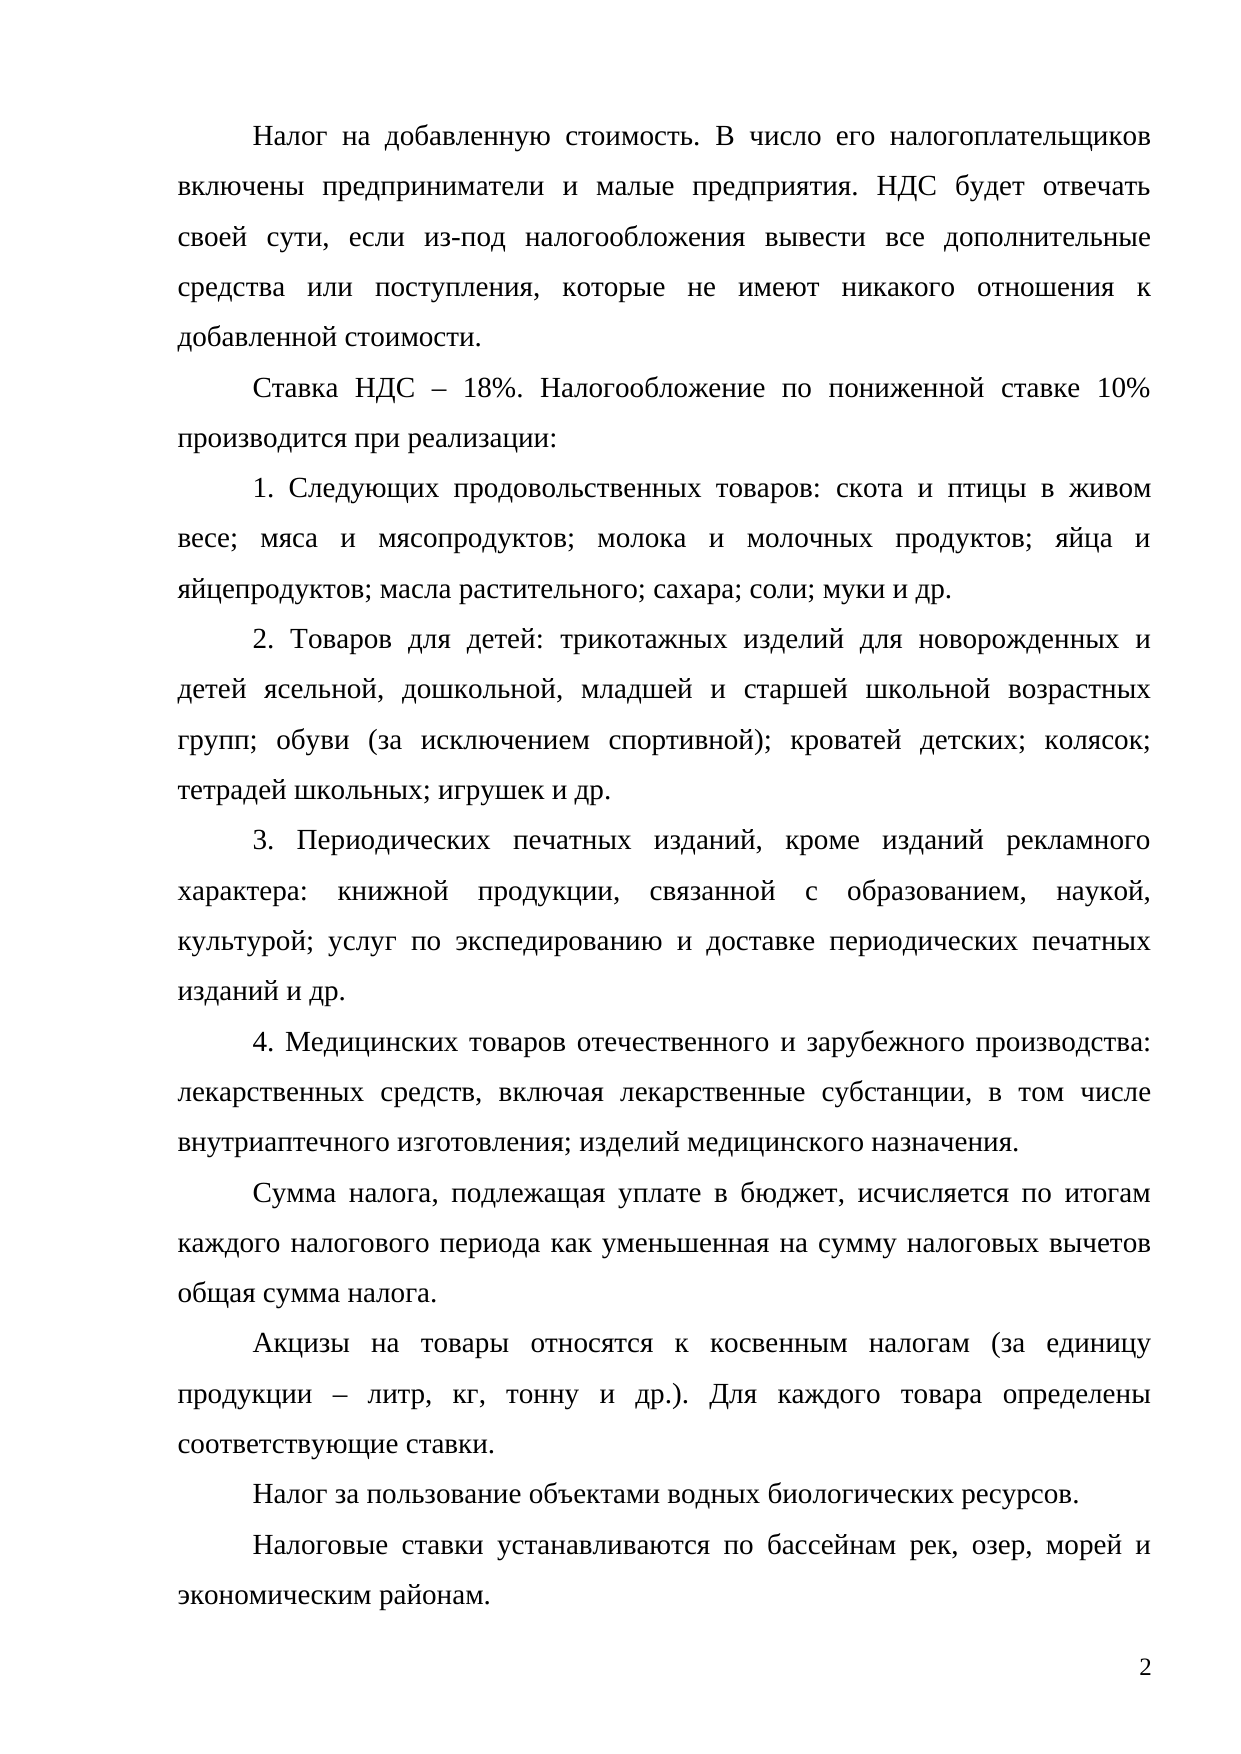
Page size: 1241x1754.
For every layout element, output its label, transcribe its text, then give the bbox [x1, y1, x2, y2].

text Налоговые ставки устанавливаются по бассейнам рек, озер, морей и экономическим районам. [177, 1527, 1152, 1611]
text Налог на добавленную стоимость. В число его налогоплательщиков включены предприниматели и малые предприятия. НДС будет отвечать своей сути, если из-под налогообложения вывести все дополнительные средства или поступления, которые не имеют никакого отношения к добавленной стоимости. [177, 118, 1152, 353]
text 1. Следующих продовольственных товаров: скота и птицы в живом весе; мяса и мясопродуктов; молока и молочных продуктов; яйца и яйцепродуктов; масла растительного; сахара; соли; муки и др. [177, 470, 1152, 604]
text Налог за пользование объектами водных биологических ресурсов. [177, 1477, 1152, 1510]
text 3. Периодических печатных изданий, кроме изданий рекламного характера: книжной продукции, связанной с образованием, наукой, культурой; услуг по экспедированию и доставке периодических печатных изданий и др. [177, 822, 1152, 1007]
text Сумма налога, подлежащая уплате в бюджет, исчисляется по итогам каждого налогового периода как уменьшенная на сумму налоговых вычетов общая сумма налога. [177, 1175, 1152, 1309]
text Акцизы на товары относятся к косвенным налогам (за единицу продукции – литр, кг, тонну и др.). Для каждого товара определены соответствующие ставки. [177, 1326, 1152, 1460]
text 2. Товаров для детей: трикотажных изделий для новорожденных и детей ясельной, дошкольной, младшей и старшей школьной возрастных групп; обуви (за исключением спортивной); кроватей детских; колясок; тетрадей школьных; игрушек и др. [177, 621, 1152, 806]
text 4. Медицинских товаров отечественного и зарубежного производства: лекарственных средств, включая лекарственные субстанции, в том числе внутриаптечного изготовления; изделий медицинского назначения. [177, 1024, 1152, 1158]
text Ставка НДС – 18%. Налогообложение по пониженной ставке 10% производится при реализации: [177, 370, 1152, 453]
